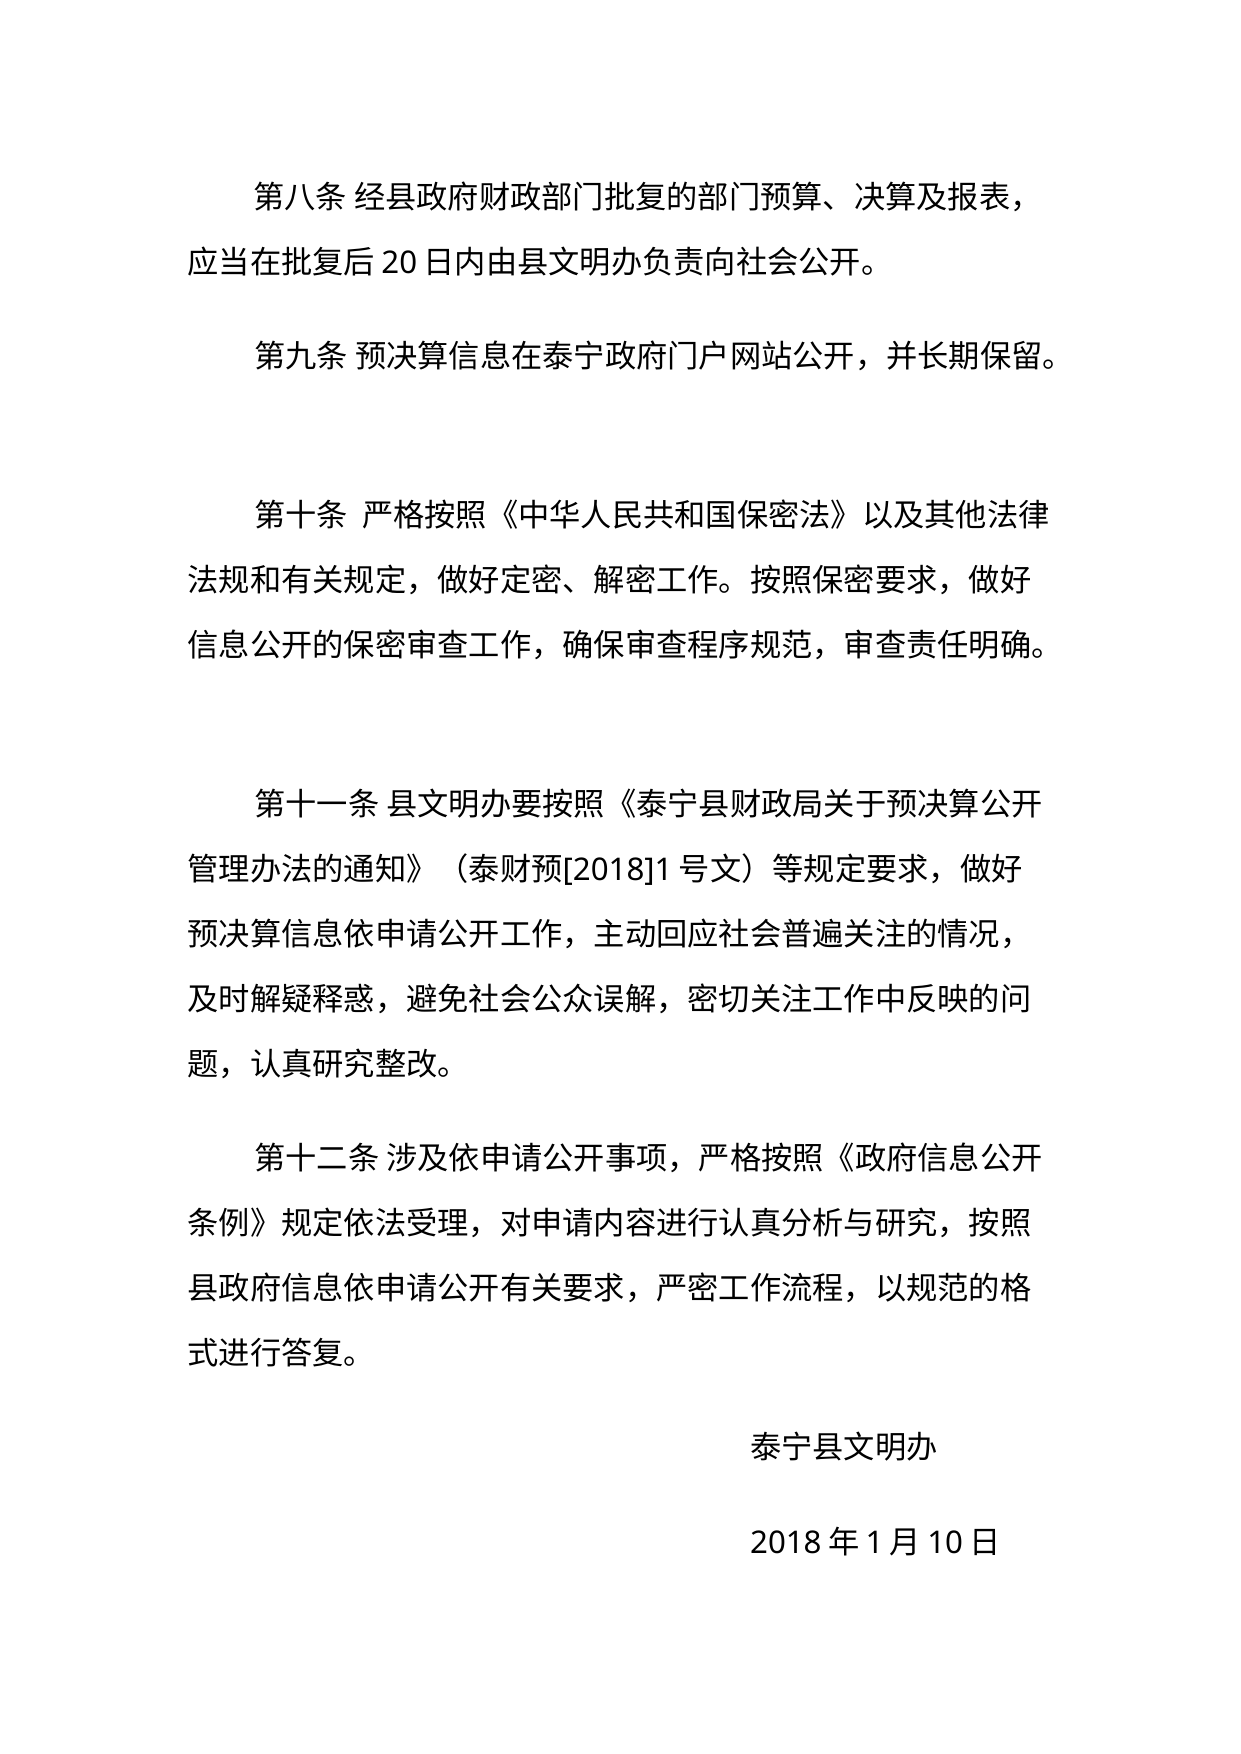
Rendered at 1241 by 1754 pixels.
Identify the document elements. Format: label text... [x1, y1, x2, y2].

text 第十条 严格按照《中华人民共和国保密法》以及其他法律法规和有关规定，做好定密、解密工作。按照保密要求，做好信息公开的保密审查工作，确保审查程序规范，审查责任明确。 [187, 480, 1053, 740]
text 第九条 预决算信息在泰宁政府门户网站公开，并长期保留。 [187, 321, 1053, 451]
text 泰宁县文明办 [187, 1413, 1053, 1478]
text 2018年1月10日 [187, 1507, 1053, 1572]
text 第十一条 县文明办要按照《泰宁县财政局关于预决算公开管理办法的通知》（泰财预[2018]1号文）等规定要求，做好预决算信息依申请公开工作，主动回应社会普遍关注的情况，及时解疑释惑，避免社会公众误解，密切关注工作中反映的问题，认真研究整改。 [187, 769, 1053, 1094]
text 第八条 经县政府财政部门批复的部门预算、决算及报表，应当在批复后20日内由县文明办负责向社会公开。 [187, 162, 1053, 292]
text 第十二条 涉及依申请公开事项，严格按照《政府信息公开条例》规定依法受理，对申请内容进行认真分析与研究，按照县政府信息依申请公开有关要求，严密工作流程，以规范的格式进行答复。 [187, 1124, 1053, 1384]
